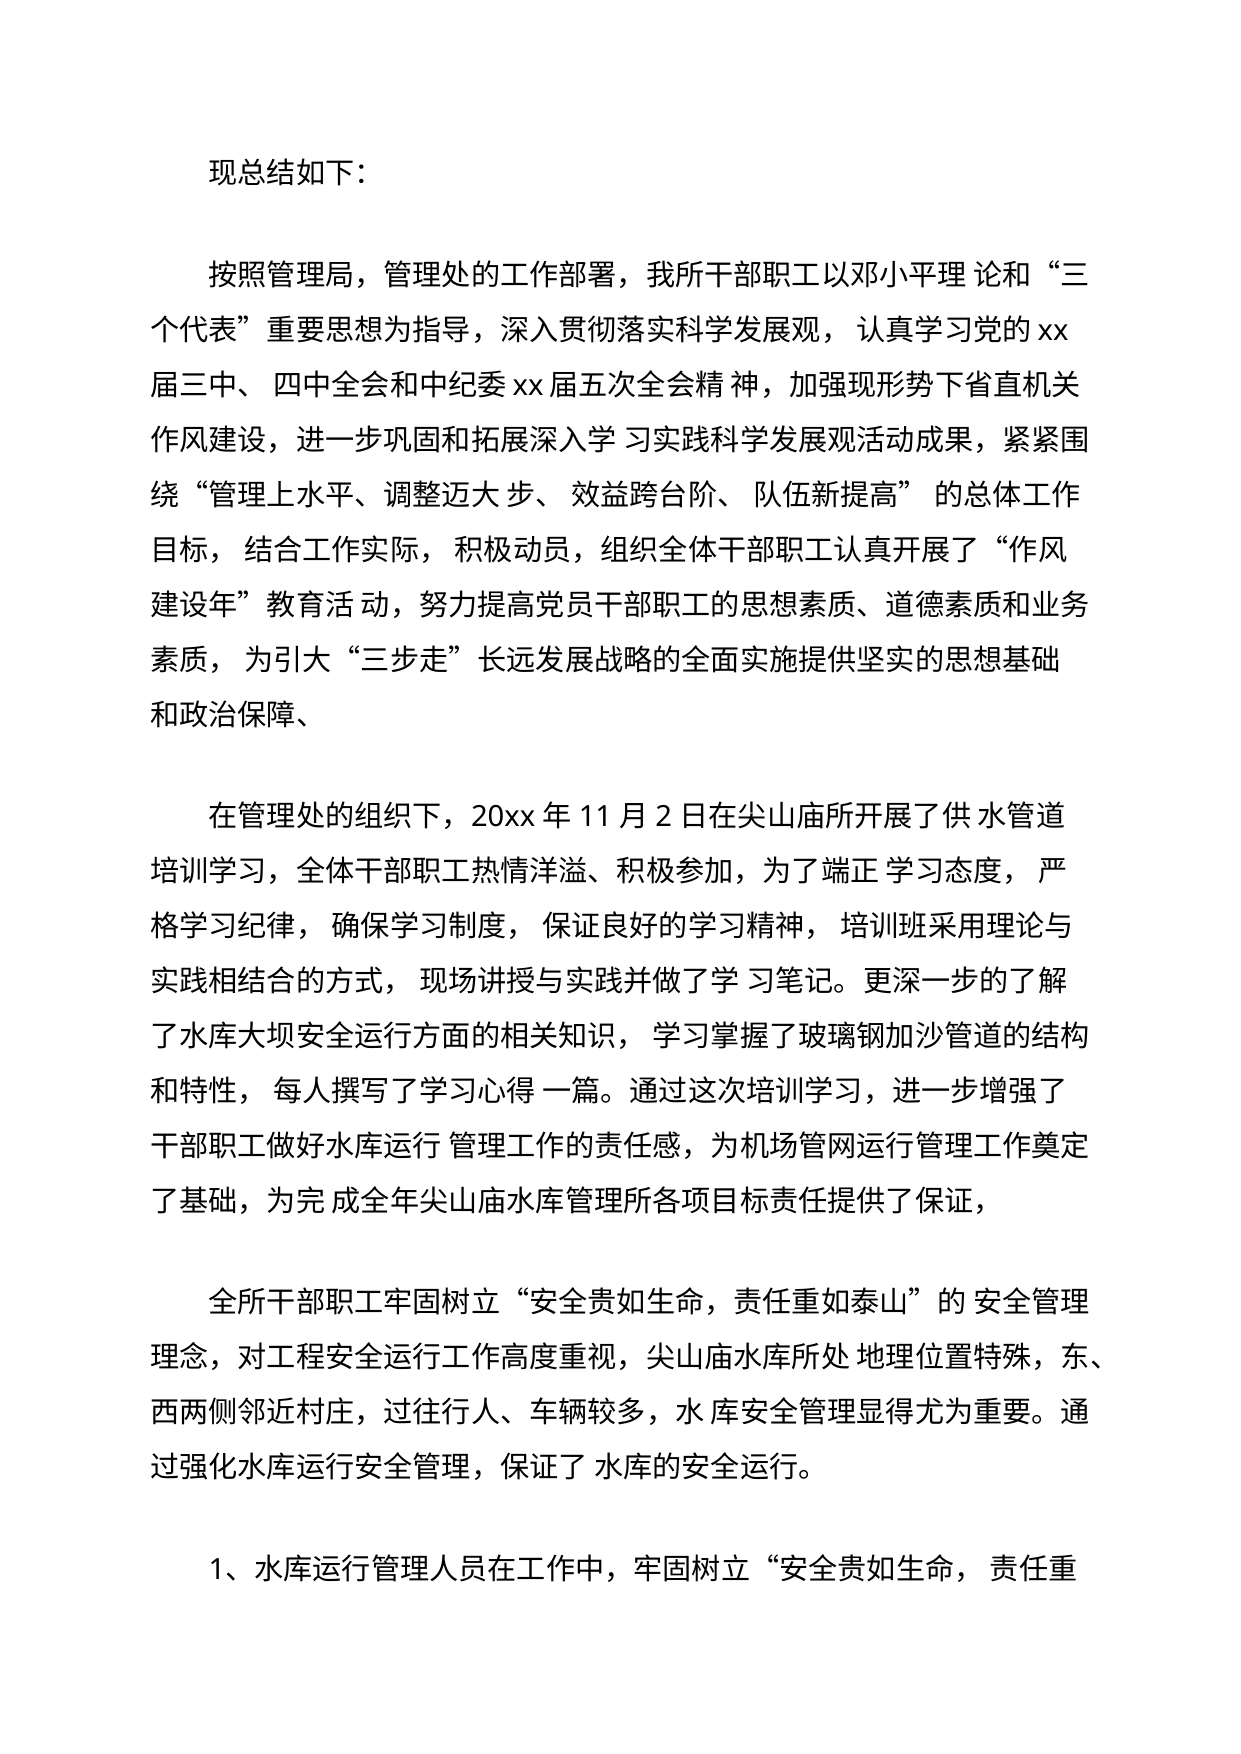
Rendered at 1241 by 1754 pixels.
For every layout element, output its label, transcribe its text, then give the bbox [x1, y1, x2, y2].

text 全所干部职工牢固树立“安全贵如生命，责任重如泰山”的 安全管理理念，对工程安全运行工作高度重视，尖山庙水库所处 地理位置特殊，东、西两侧邻近村庄，过往行人、车辆较多，水 库安全管理显得尤为重要。通过强化水库运行安全管理，保证了 水库的安全运行。 [150, 1279, 1090, 1486]
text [150, 1546, 1090, 1588]
text 现总结如下： [150, 150, 1090, 192]
text 按照管理局，管理处的工作部署，我所干部职工以邓小平理 论和“三个代表”重要思想为指导，深入贯彻落实科学发展观， 认真学习党的xx届三中、 四中全会和中纪委xx届五次全会精 神，加强现形势下省直机关作风建设，进一步巩固和拓展深入学 习实践科学发展观活动成果，紧紧围绕“管理上水平、调整迈大 步、 效益跨台阶、 队伍新提高” 的总体工作目标， 结合工作实际， 积极动员，组织全体干部职工认真开展了“作风建设年”教育活 动，努力提高党员干部职工的思想素质、道德素质和业务素质， 为引大“三步走”长远发展战略的全面实施提供坚实的思想基础 和政治保障、 [150, 252, 1090, 733]
text 在管理处的组织下，20xx 年 11 月 2 日在尖山庙所开展了供 水管道培训学习，全体干部职工热情洋溢、积极参加，为了端正 学习态度， 严格学习纪律， 确保学习制度， 保证良好的学习精神， 培训班采用理论与实践相结合的方式， 现场讲授与实践并做了学 习笔记。更深一步的了解了水库大坝安全运行方面的相关知识， 学习掌握了玻璃钢加沙管道的结构和特性， 每人撰写了学习心得 一篇。通过这次培训学习，进一步增强了干部职工做好水库运行 管理工作的责任感，为机场管网运行管理工作奠定了基础，为完 成全年尖山庙水库管理所各项目标责任提供了保证， [150, 793, 1090, 1219]
